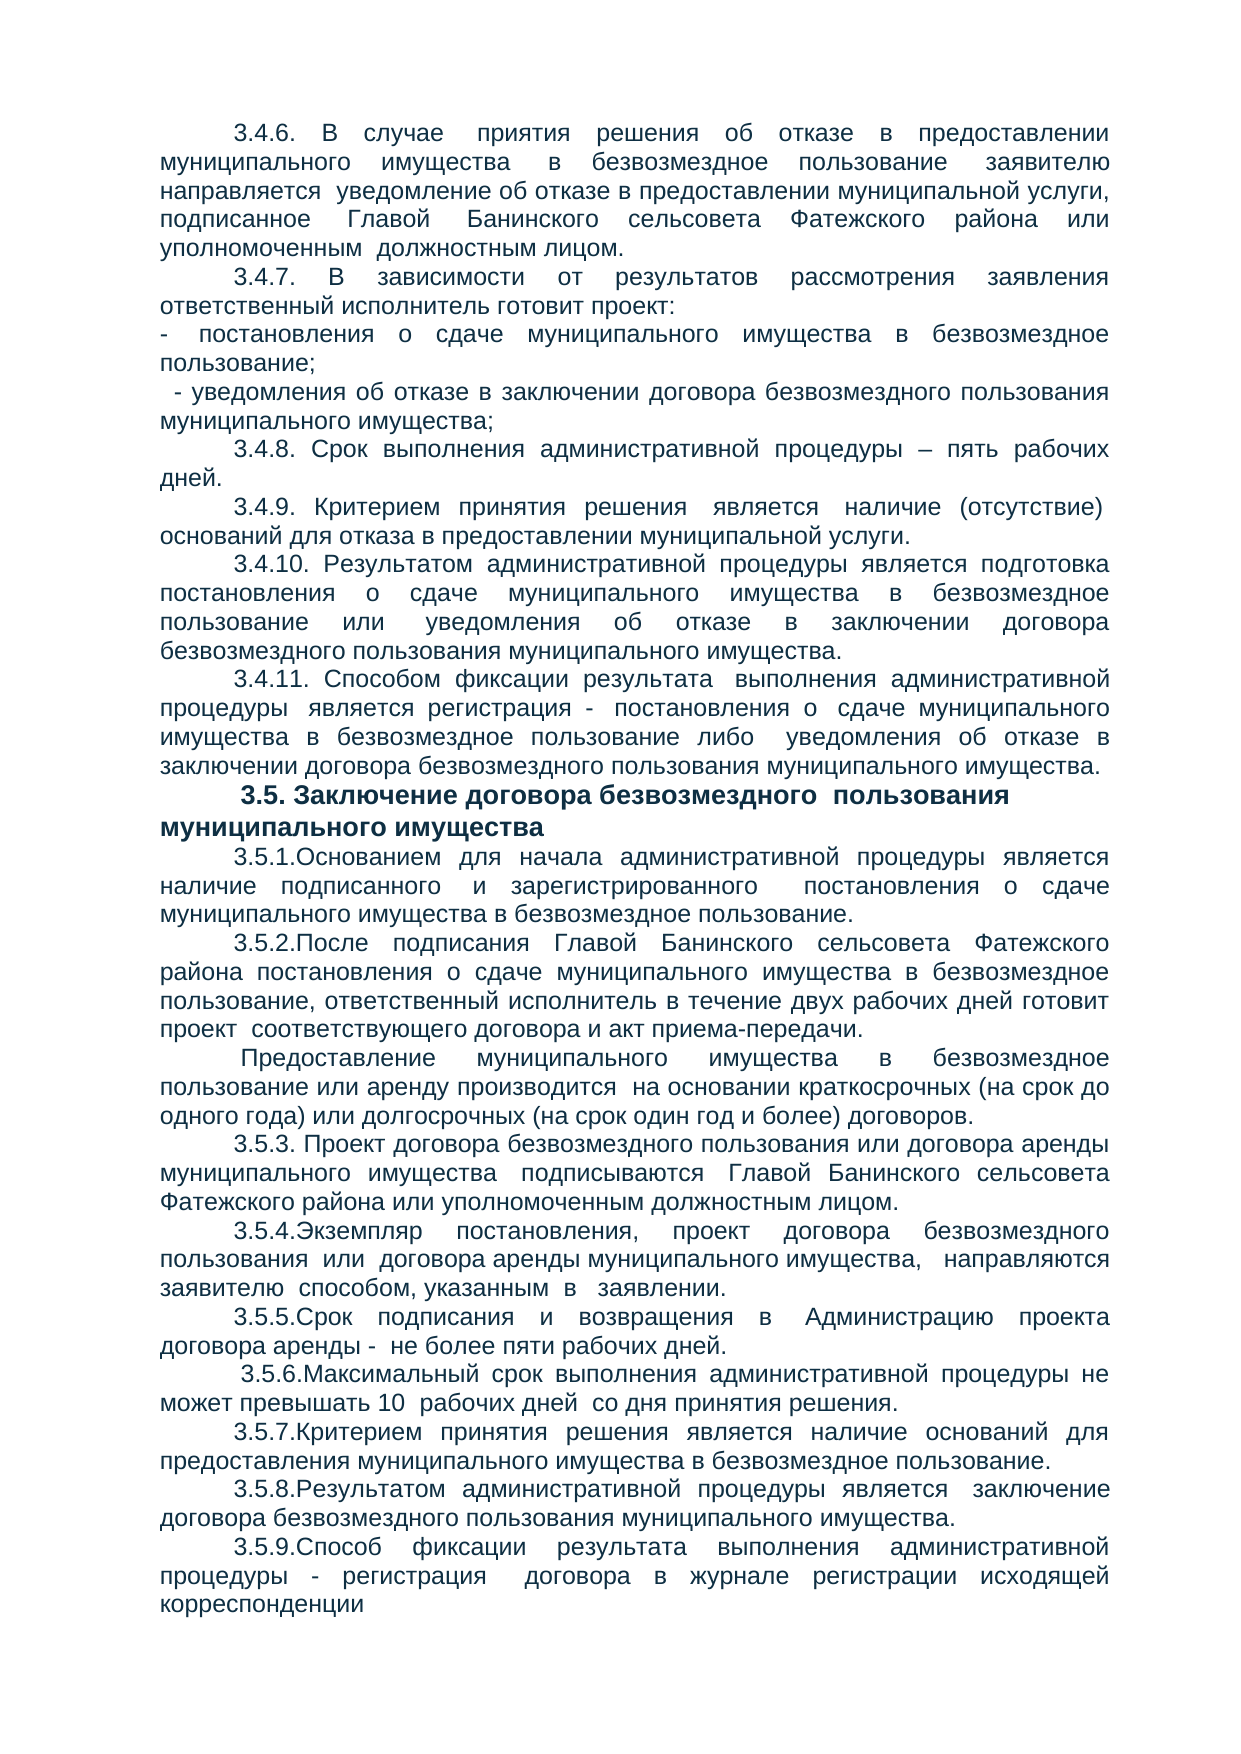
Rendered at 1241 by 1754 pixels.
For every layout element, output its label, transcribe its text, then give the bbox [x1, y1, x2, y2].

text 3.5.1.Основанием для начала административной процедуры является наличие подписанного и зарегистрированного постановления о сдаче муниципального имущества в безвозмездное пользование. [159, 842, 1110, 928]
text 3.4.10. Результатом административной процедуры является подготовка постановления о сдаче муниципального имущества в безвозмездное пользование или уведомления об отказе в заключении договора безвозмездного пользования муниципального имущества. [159, 549, 1110, 664]
text Предоставление муниципального имущества в безвозмездное пользование или аренду производится на основании краткосрочных (на срок до одного года) или долгосрочных (на срок один год и более) договоров. [159, 1043, 1110, 1129]
text 3.5.4.Экземпляр постановления, проект договора безвозмездного пользования или договора аренды муниципального имущества, направляются заявителю способом, указанным в заявлении. [159, 1216, 1110, 1302]
text 3.4.8. Срок выполнения административной процедуры – пять рабочих дней. [159, 434, 1110, 492]
text 3.5.6.Максимальный срок выполнения административной процедуры не может превышать 10 рабочих дней со дня принятия решения. [159, 1359, 1110, 1417]
text 3.5.7.Критерием принятия решения является наличие оснований для предоставления муниципального имущества в безвозмездное пользование. [159, 1417, 1110, 1474]
text 3.4.6. В случае приятия решения об отказе в предоставлении муниципального имущества в безвозмездное пользование заявителю направляется уведомление об отказе в предоставлении муниципальной услуги, подписанное Главой Банинского сельсовета Фатежского района или уполномоченным должностным лицом. [159, 118, 1110, 262]
text 3.5.5.Срок подписания и возвращения в Администрацию проекта договора аренды - не более пяти рабочих дней. [159, 1302, 1110, 1359]
text 3.4.11. Способом фиксации результата выполнения административной процедуры является регистрация - постановления о сдаче муниципального имущества в безвозмездное пользование либо уведомления об отказе в заключении договора безвозмездного пользования муниципального имущества. [159, 664, 1110, 779]
text 3.5.3. Проект договора безвозмездного пользования или договора аренды муниципального имущества подписываются Главой Банинского сельсовета Фатежского района или уполномоченным должностным лицом. [159, 1129, 1110, 1216]
text 3.4.7. В зависимости от результатов рассмотрения заявления ответственный исполнитель готовит проект: [159, 262, 1110, 319]
text - постановления о сдаче муниципального имущества в безвозмездное пользование; [159, 319, 1110, 377]
text 3.5.9.Способ фиксации результата выполнения административной процедуры - регистрация договора в журнале регистрации исходящей корреспонденции [159, 1532, 1110, 1618]
text 3.5. Заключение договора безвозмездного пользования муниципального имущества [159, 779, 1110, 842]
text - уведомления об отказе в заключении договора безвозмездного пользования муниципального имущества; [159, 377, 1110, 434]
text 3.5.8.Результатом административной процедуры является заключение договора безвозмездного пользования муниципального имущества. [159, 1474, 1110, 1532]
text 3.4.9. Критерием принятия решения является наличие (отсутствие) оснований для отказа в предоставлении муниципальной услуги. [159, 492, 1110, 549]
text 3.5.2.После подписания Главой Банинского сельсовета Фатежского района постановления о сдаче муниципального имущества в безвозмездное пользование, ответственный исполнитель в течение двух рабочих дней готовит проект соответствующего договора и акт приема-передачи. [159, 928, 1110, 1043]
